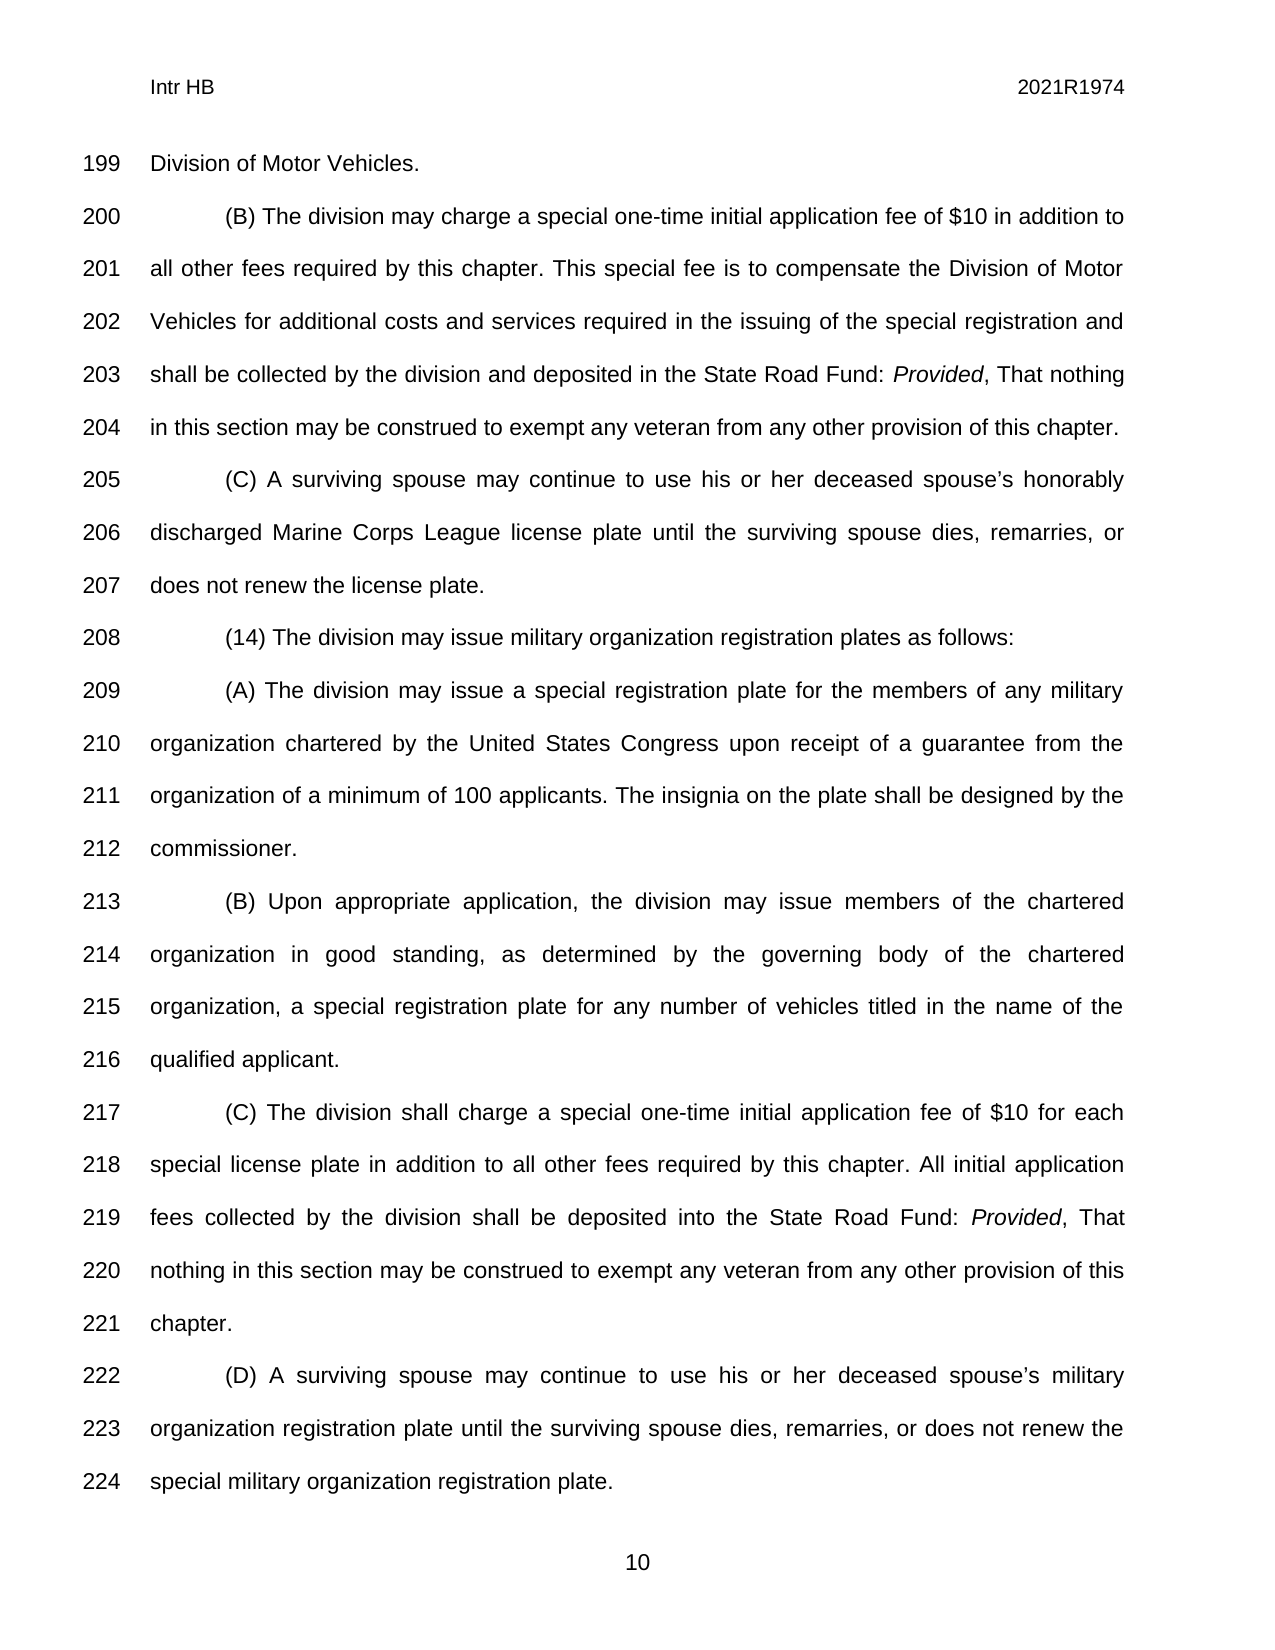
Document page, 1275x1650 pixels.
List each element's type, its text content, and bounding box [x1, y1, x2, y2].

text (B) The division may charge a special one-time initial application fee of $10 in addition to all other fees required by this chapter. This special fee is to compensate the Division of Motor Vehicles for additional costs and services required in the issuing of the special registration and shall be collected by the division and deposited in the State Road Fund: Provided, That nothing in this section may be construed to exempt any veteran from any other provision of this chapter. [150, 203, 1125, 440]
text (D) A surviving spouse may continue to use his or her deceased spouse’s military organization registration plate until the surviving spouse dies, remarries, or does not renew the special military organization registration plate. [150, 1362, 1125, 1494]
text (14) The division may issue military organization registration plates as follows: [150, 624, 1125, 651]
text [150, 150, 1125, 176]
text (C) A surviving spouse may continue to use his or her deceased spouse’s honorably discharged Marine Corps League license plate until the surviving spouse dies, remarries, or does not renew the license plate. [150, 466, 1125, 598]
text (C) The division shall charge a special one-time initial application fee of $10 for each special license plate in addition to all other fees required by this chapter. All initial application fees collected by the division shall be deposited into the State Road Fund: Provided, That nothing in this section may be construed to exempt any veteran from any other provision of this chapter. [150, 1099, 1125, 1336]
text (B) Upon appropriate application, the division may issue members of the chartered organization in good standing, as determined by the governing body of the chartered organization, a special registration plate for any number of vehicles titled in the name of the qualified applicant. [150, 888, 1125, 1072]
text (A) The division may issue a special registration plate for the members of any military organization chartered by the United States Congress upon receipt of a guarantee from the organization of a minimum of 100 applicants. The insignia on the plate shall be designed by the commissioner. [150, 677, 1125, 862]
